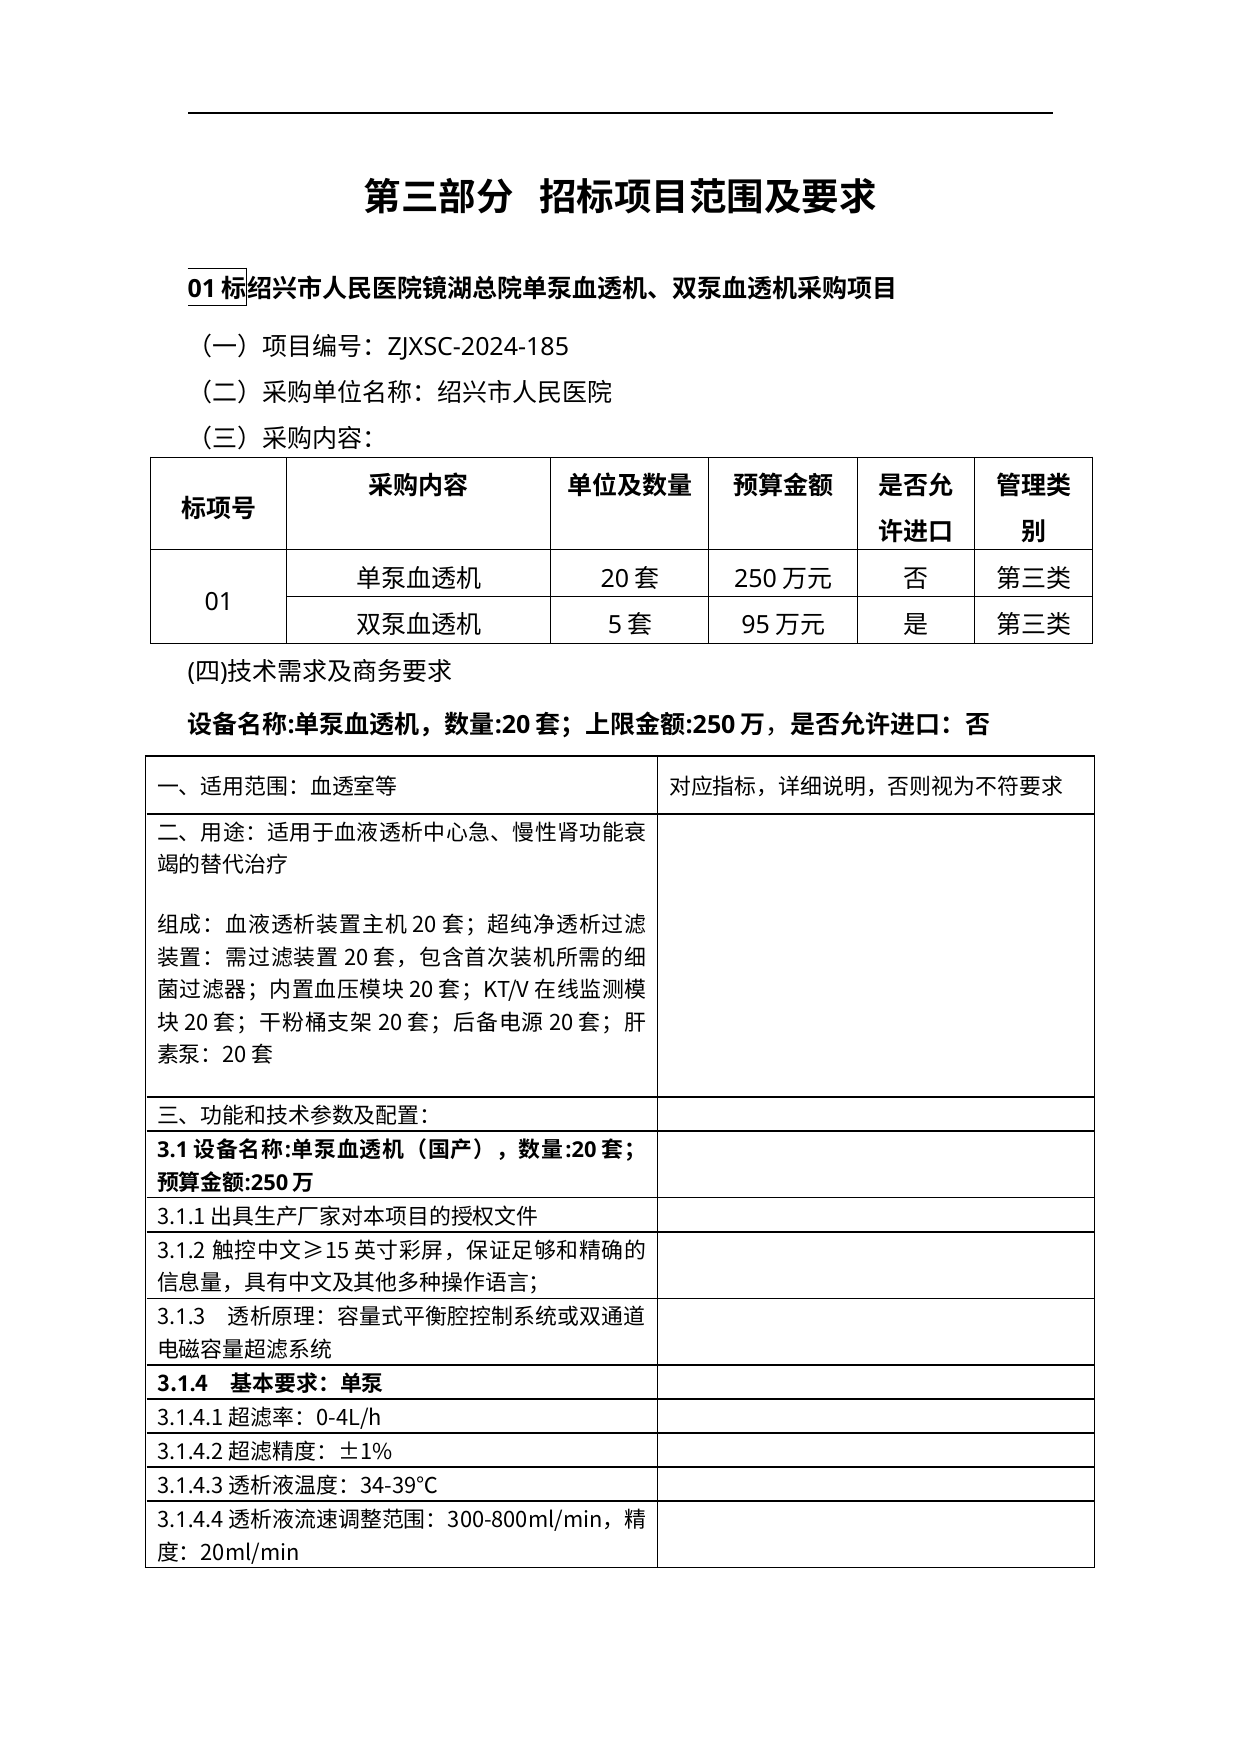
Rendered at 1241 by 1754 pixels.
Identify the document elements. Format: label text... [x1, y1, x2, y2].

table_header 对应指标，详细说明，否则视为不符要求 [658, 757, 1094, 813]
table_cell 01 [151, 550, 286, 643]
table_cell [658, 1299, 1094, 1364]
table_cell [658, 1198, 1094, 1231]
table_cell [658, 1233, 1094, 1297]
list 项目编号：ZJXSC-2024-185 [187, 319, 1053, 365]
table_header 单位及数量 [551, 458, 708, 549]
table_cell 三、功能和技术参数及配置： [146, 1097, 657, 1130]
table_cell 3.1.4.2 超滤精度：±1% [146, 1433, 657, 1466]
table_cell [658, 1434, 1094, 1466]
table_cell [658, 1366, 1094, 1398]
text 第三部分 招标项目范围及要求 [187, 162, 1053, 227]
table_cell [658, 1502, 1094, 1567]
table_header 一、适用范围：血透室等 [146, 757, 657, 813]
table_cell 95万元 [709, 597, 857, 643]
table_header 管理类别 [975, 458, 1092, 549]
table_cell [658, 815, 1094, 1096]
table_cell 第三类 [975, 550, 1092, 596]
table_cell [658, 1132, 1094, 1197]
table_header 预算金额 [709, 458, 857, 549]
table_cell 是 [858, 597, 974, 643]
table_cell 双泵血透机 [287, 597, 550, 643]
table_cell 3.1.4.1 超滤率：0-4L/h [146, 1399, 657, 1432]
table_cell 3.1.4.3 透析液温度：34-39℃ [146, 1467, 657, 1500]
table_cell 3.1.2 触控中文≥15英寸彩屏，保证足够和精确的信息量，具有中文及其他多种操作语言； [146, 1232, 657, 1297]
text （三）采购内容： [187, 411, 1053, 457]
table_cell 20套 [551, 550, 708, 596]
table_cell 5套 [551, 597, 708, 643]
table_cell [658, 1400, 1094, 1432]
table_cell 第三类 [975, 597, 1092, 643]
text 01标绍兴市人民医院镜湖总院单泵血透机、双泵血透机采购项目 [187, 254, 1053, 319]
table_cell 否 [858, 550, 974, 596]
table_cell [658, 1098, 1094, 1130]
table_cell 3.1.4.4 透析液流速调整范围：300-800ml/min，精度：20ml/min [146, 1501, 657, 1567]
text (四)技术需求及商务要求 [187, 644, 1053, 690]
table_cell 用途：适用于血液透析中心急、慢性肾功能衰竭的替代治疗 组成：血液透析装置主机20套；超纯净透析过滤装置：需过滤装置20套，包含首次装机所需的细菌过滤器；内置血压模块20套；KT/V在线监测模块20套；干粉桶支架20套；后备电源20套；肝素泵：20套 [146, 814, 657, 1096]
table_cell 3.1设备名称:单泵血透机（国产），数量:20套；预算金额:250万 [146, 1131, 657, 1197]
table_cell 3.1.1出具生产厂家对本项目的授权文件 [146, 1198, 657, 1231]
table_cell [658, 1468, 1094, 1500]
table_header 是否允许进口 [858, 458, 974, 549]
table_cell 3.1.3 透析原理：容量式平衡腔控制系统或双通道电磁容量超滤系统 [146, 1299, 657, 1364]
table_header 标项号 [151, 458, 286, 549]
table_cell 250万元 [709, 550, 857, 596]
table_header 采购内容 [287, 458, 550, 549]
text 设备名称:单泵血透机，数量:20套；上限金额:250万，是否允许进口：否 [187, 690, 1083, 755]
table_cell 3.1.4 基本要求：单泵 [146, 1365, 657, 1398]
table_cell 单泵血透机 [287, 550, 550, 596]
list （二）采购单位名称：绍兴市人民医院 [187, 365, 1053, 411]
